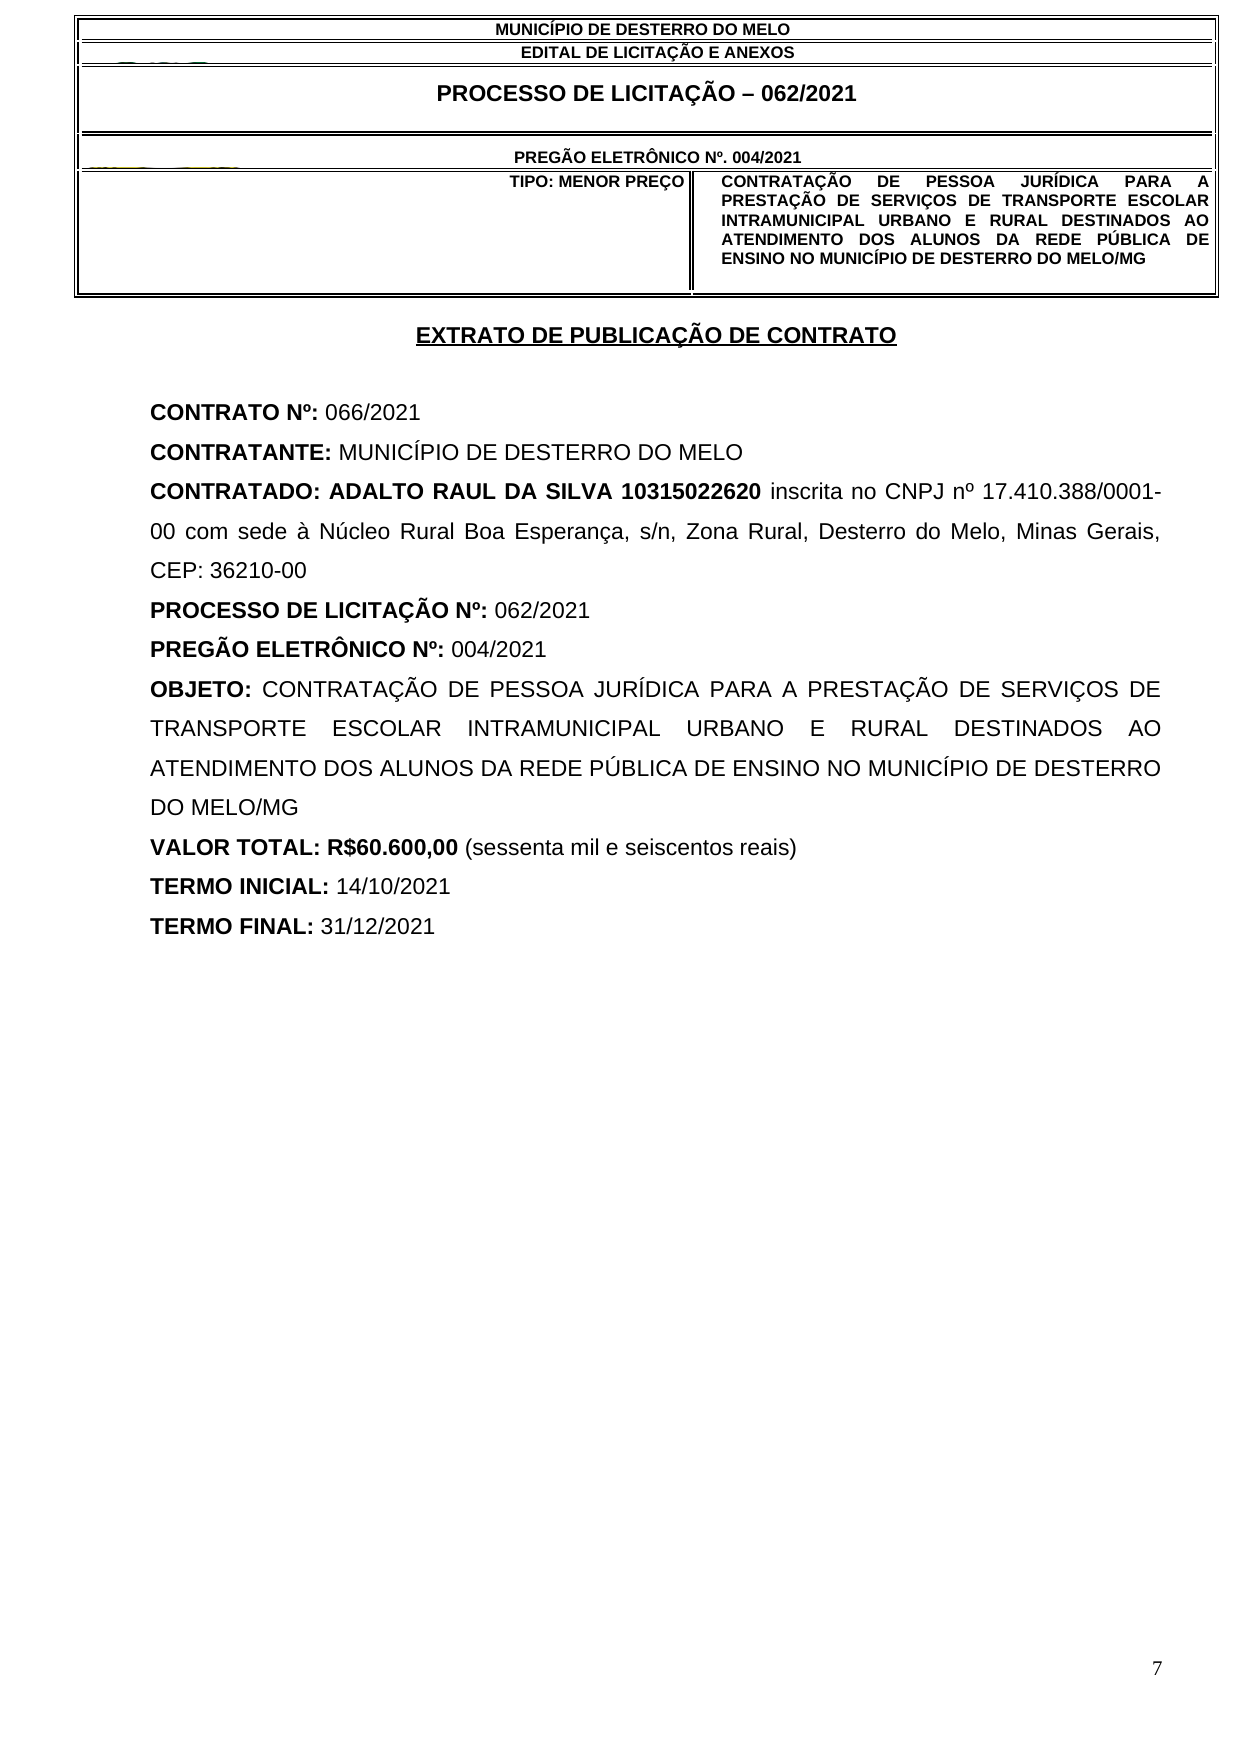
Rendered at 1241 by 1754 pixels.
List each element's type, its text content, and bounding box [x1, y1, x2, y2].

text OBJETO: CONTRATAÇÃO DE PESSOA JURÍDICA PARA A PRESTAÇÃO DE SERVIÇOS DE TRANSPORTE ESCOLAR INTRAMUNICIPAL URBANO E RURAL DESTINADOS AO ATENDIMENTO DOS ALUNOS DA REDE PÚBLICA DE ENSINO NO MUNICÍPIO DE DESTERRO DO MELO/MG [150, 676, 1162, 821]
text PREGÃO ELETRÔNICO Nº: 004/2021 [150, 636, 1162, 663]
text TERMO INICIAL: 14/10/2021 [150, 873, 1162, 899]
text PROCESSO DE LICITAÇÃO Nº: 062/2021 [150, 597, 1162, 623]
text CONTRATO Nº: 066/2021 [150, 399, 1162, 426]
text EXTRATO DE PUBLICAÇÃO DE CONTRATO [150, 322, 1162, 348]
text VALOR TOTAL: R$60.600,00 (sessenta mil e seiscentos reais) [150, 834, 1162, 860]
text TERMO FINAL: 31/12/2021 [150, 913, 1162, 939]
text CONTRATANTE: MUNICÍPIO DE DESTERRO DO MELO [150, 439, 1162, 465]
text CONTRATADO: ADALTO RAUL DA SILVA 10315022620 inscrita no CNPJ nº 17.410.388/0001-00 com sede à Núcleo Rural Boa Esperança, s/n, Zona Rural, Desterro do Melo, Minas Gerais, CEP: 36210-00 [150, 478, 1162, 584]
